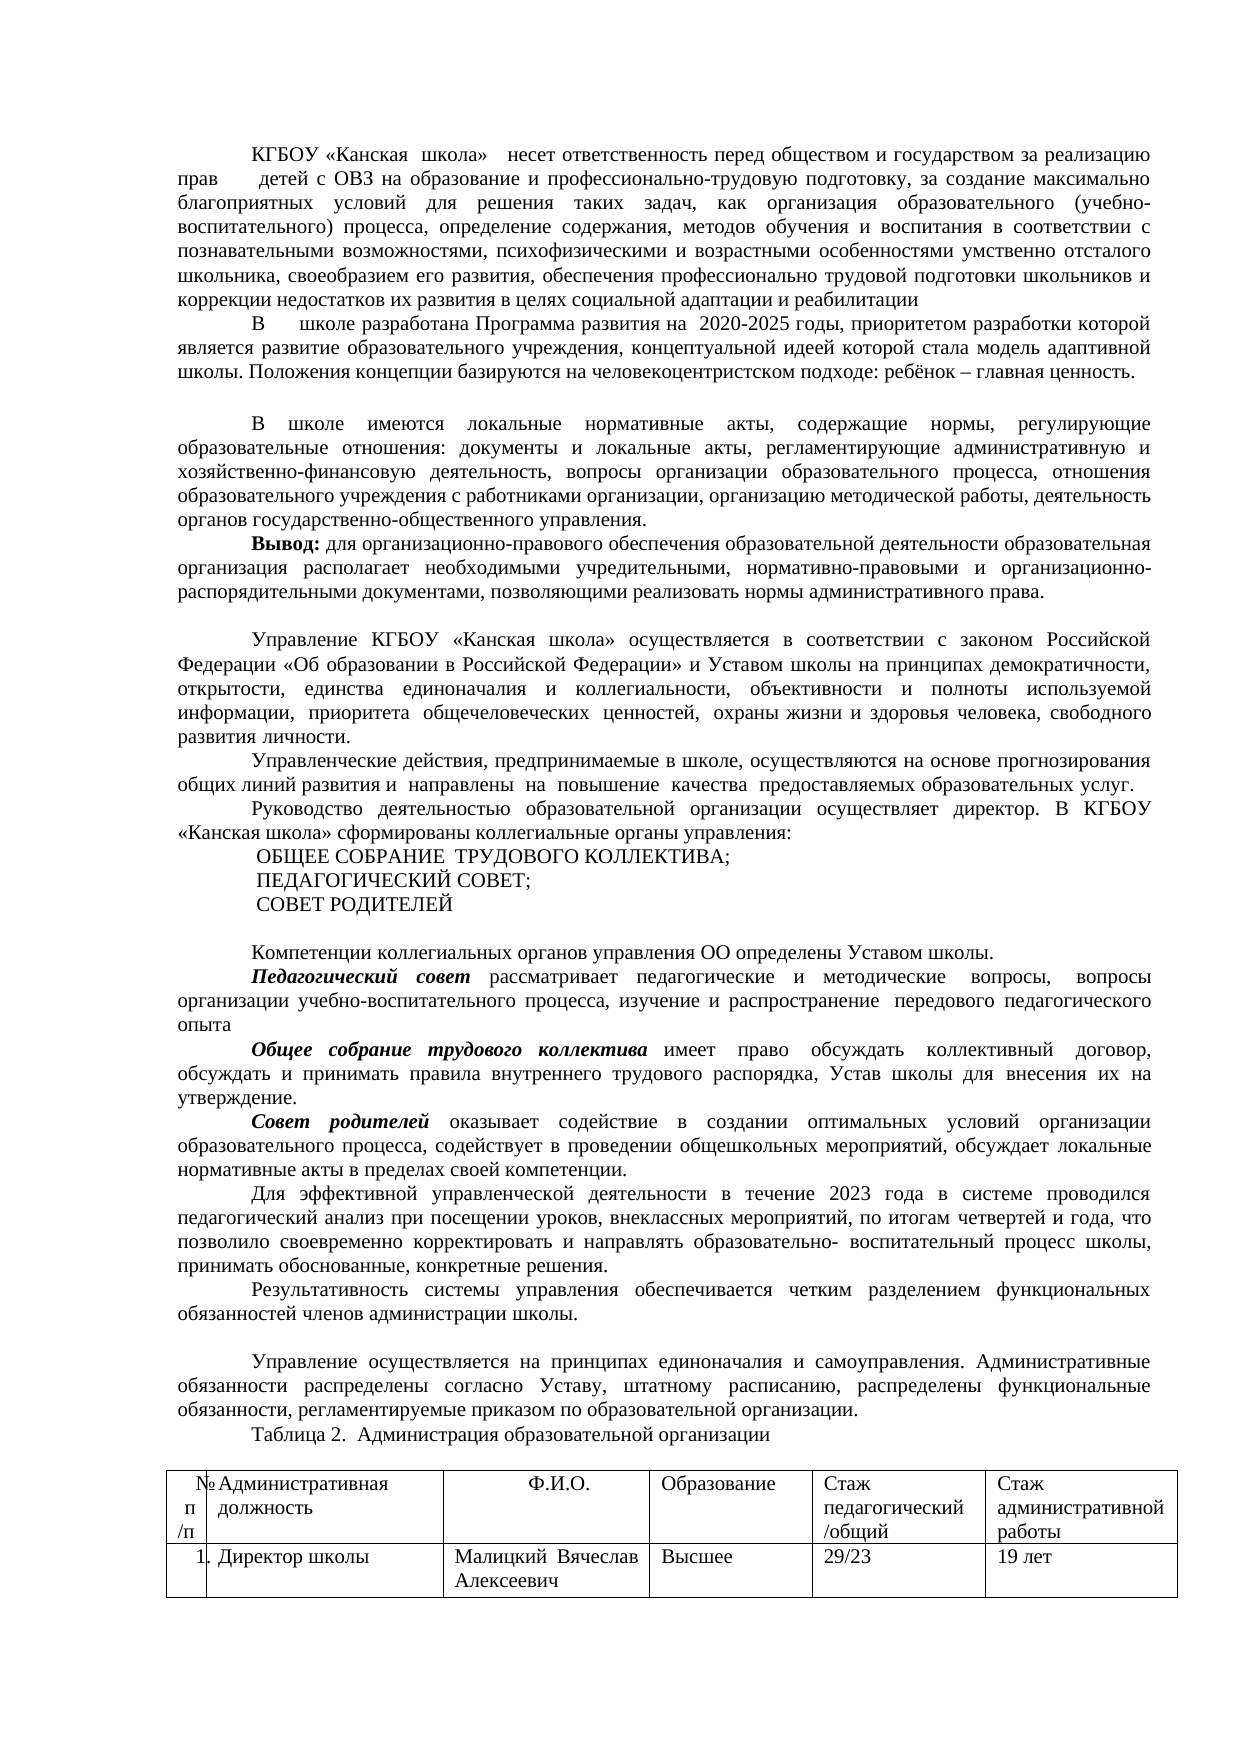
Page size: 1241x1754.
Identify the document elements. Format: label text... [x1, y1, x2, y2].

table_cell 19 лет [986, 1544, 1177, 1597]
text Управление КГБОУ «Канская школа» осуществляется в соответствии с законом Российской Федерации «Об образовании в Российской Федерации» и Уставом школы на принципах демократичности, открытости, единства единоначалия и коллегиальности, объективности и полноты используемой информации, приоритета общечеловеческих ценностей, охраны жизни и здоровья человека, свободного развития личности. [177, 627, 1152, 748]
text Совет родителей оказывает содействие в создании оптимальных условий организации образовательного процесса, содействует в проведении общешкольных мероприятий, обсуждает локальные нормативные акты в пределах своей компетенции. [177, 1109, 1152, 1181]
table_cell Малицкий Вячеслав Алексеевич [444, 1544, 649, 1597]
text Педагогический совет рассматривает педагогические и методические вопросы, вопросы организации учебно-воспитательного процесса, изучение и распространение передового педагогического опыта [177, 964, 1152, 1036]
text Руководство деятельностью образовательной организации осуществляет директор. В КГБОУ «Канская школа» сформированы коллегиальные органы управления: [177, 796, 1152, 844]
text Управление осуществляется на принципах единоначалия и самоуправления. Административные обязанности распределены согласно Уставу, штатному расписанию, распределены функциональные обязанности, регламентируемые приказом по образовательной организации. [177, 1349, 1152, 1421]
text Таблица 2. Администрация образовательной организации [177, 1421, 1152, 1446]
list школе разработана Программа развития на 2020-2025 годы, приоритетом разработки которой является развитие образовательного учреждения, концептуальной идеей которой стала модель адаптивной школы. Положения концепции базируются на человекоцентристском подходе: ребёнок – главная ценность. [177, 311, 1152, 383]
text В школе имеются локальные нормативные акты, содержащие нормы, регулирующие образовательные отношения: документы и локальные акты, регламентирующие административную и хозяйственно-финансовую деятельность, вопросы организации образовательного процесса, отношения образовательного учреждения с работниками организации, организацию методической работы, деятельность органов государственно-общественного управления. [177, 411, 1152, 531]
text ОБЩЕЕ СОБРАНИЕ ТРУДОВОГО КОЛЛЕКТИВА; [177, 844, 1152, 868]
table_header Административная должность [207, 1471, 443, 1543]
table_header № п/п [167, 1471, 206, 1543]
table_cell Высшее [650, 1544, 812, 1597]
text Компетенции коллегиальных органов управления ОО определены Уставом школы. [177, 940, 1152, 964]
text КГБОУ «Канская школа» несет ответственность перед обществом и государством за реализацию прав детей с ОВЗ на образование и профессионально-трудовую подготовку, за создание максимально благоприятных условий для решения таких задач, как организация образовательного (учебно-воспитательного) процесса, определение содержания, методов обучения и воспитания в соответствии с познавательными возможностями, психофизическими и возрастными особенностями умственно отсталого школьника, своеобразием его развития, обеспечения профессионально трудовой подготовки школьников и коррекции недостатков их развития в целях социальной адаптации и реабилитации [177, 142, 1152, 311]
table_header Стаж педагогический /общий [813, 1471, 985, 1543]
table_cell [167, 1544, 206, 1597]
text Общее собрание трудового коллектива имеет право обсуждать коллективный договор, обсуждать и принимать правила внутреннего трудового распорядка, Устав школы для внесения их на утверждение. [177, 1036, 1152, 1109]
table_cell Директор школы [207, 1544, 443, 1597]
text Результативность системы управления обеспечивается четким разделением функциональных обязанностей членов администрации школы. [177, 1277, 1152, 1325]
text Вывод: для организационно-правового обеспечения образовательной деятельности образовательная организация располагает необходимыми учредительными, нормативно-правовыми и организационно-распорядительными документами, позволяющими реализовать нормы административного права. [177, 531, 1152, 603]
table_cell 29/23 [813, 1544, 985, 1597]
table_header Ф.И.О. [444, 1471, 649, 1543]
table_header Стаж административной работы [986, 1471, 1177, 1543]
table_header Образование [650, 1471, 812, 1543]
text Для эффективной управленческой деятельности в течение 2023 года в системе проводился педагогический анализ при посещении уроков, внеклассных мероприятий, по итогам четвертей и года, что позволило своевременно корректировать и направлять образовательно- воспитательный процесс школы, принимать обоснованные, конкретные решения. [177, 1181, 1152, 1277]
text ПЕДАГОГИЧЕСКИЙ СОВЕТ; [177, 868, 1152, 892]
text Управленческие действия, предпринимаемые в школе, осуществляются на основе прогнозирования общих линий развития и направлены на повышение качества предоставляемых образовательных услуг. [177, 748, 1152, 796]
text СОВЕТ РОДИТЕЛЕЙ [177, 892, 1152, 916]
